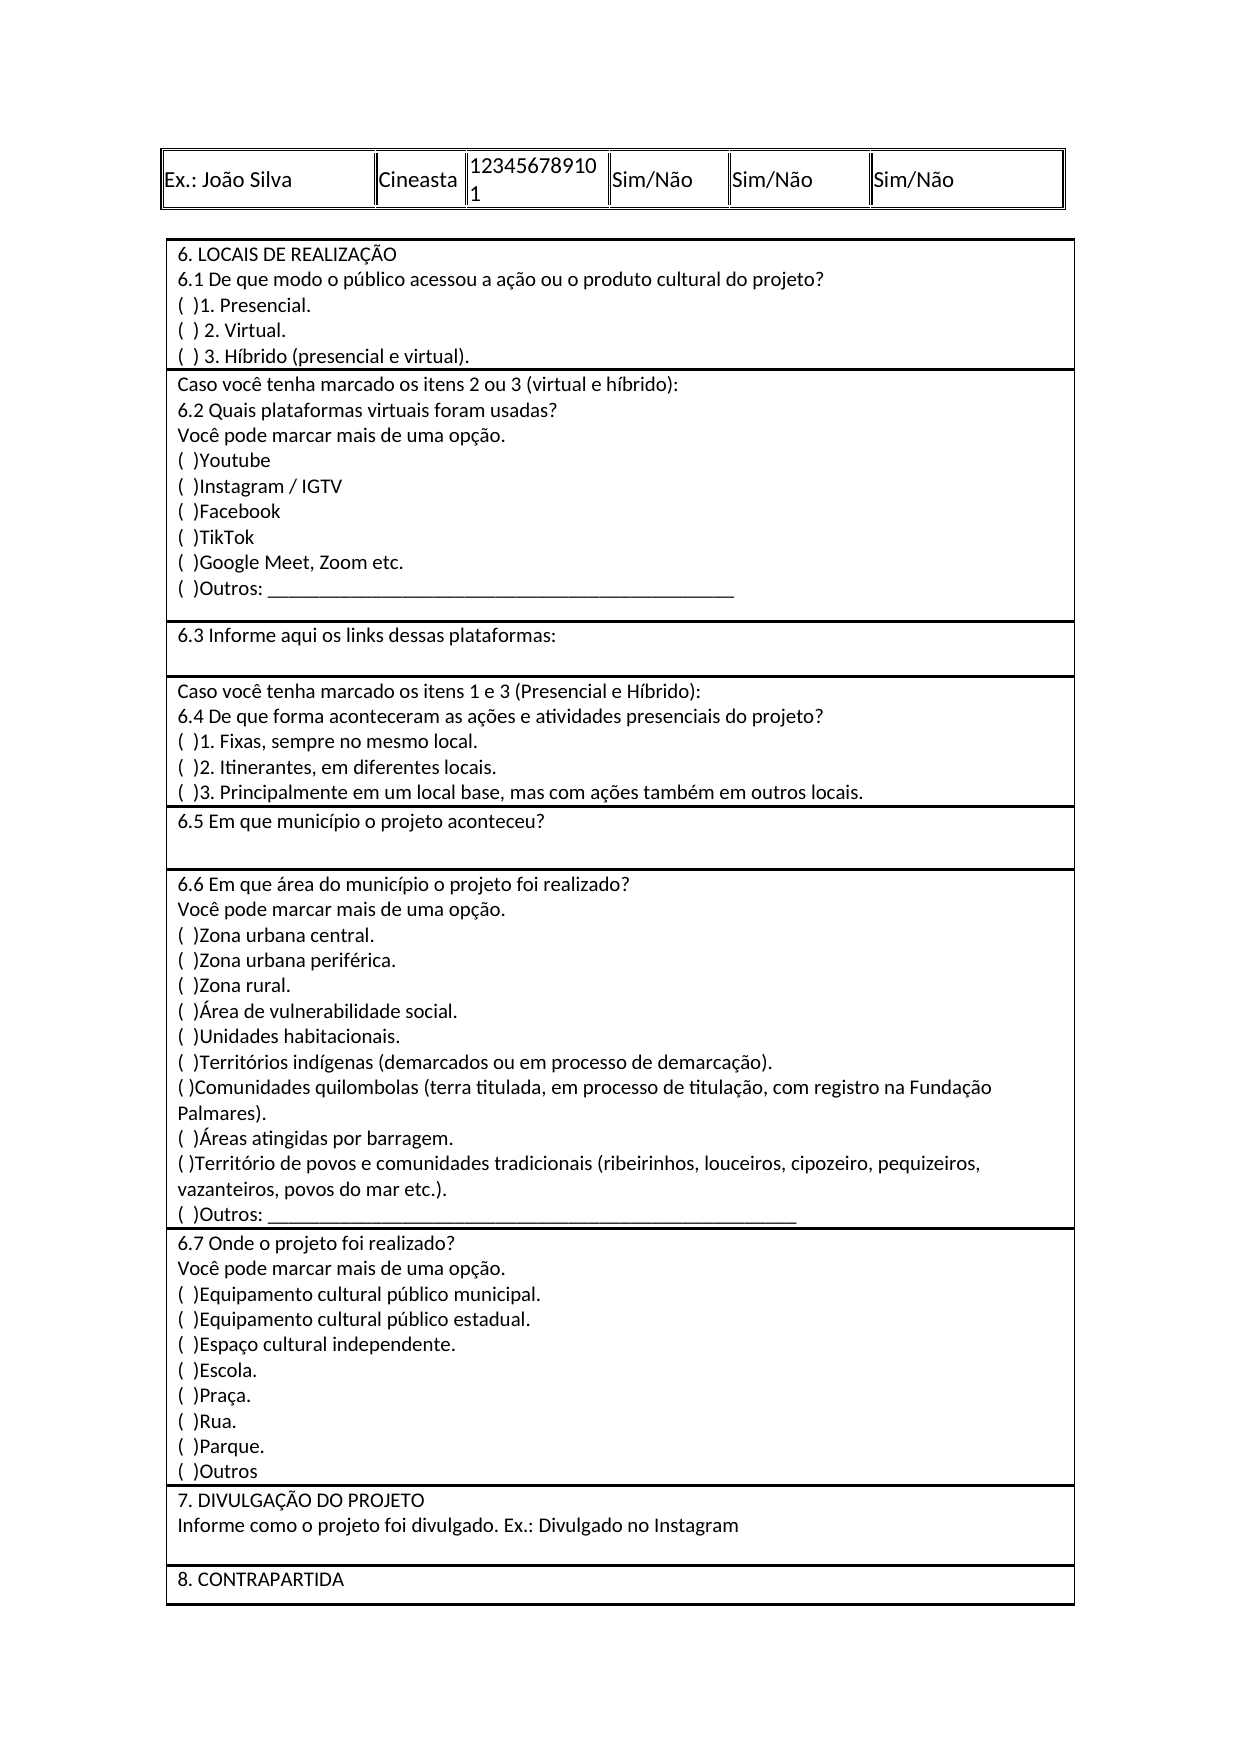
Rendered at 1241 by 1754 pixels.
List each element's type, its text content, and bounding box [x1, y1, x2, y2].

table_cell Caso você tenha marcado os itens 2 ou 3 (virtual e híbrido): 6.2 Quais plataformas virtuais foram usadas? Você pode marcar mais de uma opção. ( )Youtube ( )Instagram / IGTV ( )Facebook ( )TikTok ( )Google Meet, Zoom etc. ( )Outros: _____________________________________________ [167, 371, 1074, 619]
table_cell Sim/Não [730, 149, 871, 207]
table_cell 6.3 Informe aqui os links dessas plataformas: [167, 623, 1074, 675]
table_cell 123456789101 [467, 151, 609, 207]
table_cell Sim/Não [610, 151, 729, 207]
table_header 6. LOCAIS DE REALIZAÇÃO 6.1 De que modo o público acessou a ação ou o produto cultural do projeto? ( )1. Presencial. ( ) 2. Virtual. ( ) 3. Híbrido (presencial e virtual). [167, 241, 1074, 368]
table_cell 6.5 Em que município o projeto aconteceu? [167, 808, 1074, 868]
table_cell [167, 1567, 1074, 1603]
table_cell Caso você tenha marcado os itens 1 e 3 (Presencial e Híbrido): 6.4 De que forma aconteceram as ações e atividades presenciais do projeto? ( )1. Fixas, sempre no mesmo local. ( )2. Itinerantes, em diferentes locais. ( )3. Principalmente em um local base, mas com ações também em outros locais. [167, 678, 1074, 805]
table_cell Sim/Não [871, 151, 1062, 207]
table_cell 6.6 Em que área do município o projeto foi realizado? Você pode marcar mais de uma opção. ( )Zona urbana central. ( )Zona urbana periférica. ( )Zona rural. ( )Área de vulnerabilidade social. ( )Unidades habitacionais. ( )Territórios indígenas (demarcados ou em processo de demarcação). ( )Comunidades quilombolas (terra titulada, em processo de titulação, com registro na Fundação Palmares). ( )Áreas atingidas por barragem. ( )Território de povos e comunidades tradicionais (ribeirinhos, louceiros, cipozeiro, pequizeiros, vazanteiros, povos do mar etc.). ( )Outros: ___________________________________________________ [167, 871, 1074, 1227]
table_cell Ex.: João Silva [162, 149, 376, 207]
table_cell 6.7 Onde o projeto foi realizado? Você pode marcar mais de uma opção. ( )Equipamento cultural público municipal. ( )Equipamento cultural público estadual. ( )Espaço cultural independente. ( )Escola. ( )Praça. ( )Rua. ( )Parque. ( )Outros [167, 1230, 1074, 1484]
table_cell 7. DIVULGAÇÃO DO PROJETO Informe como o projeto foi divulgado. Ex.: Divulgado no Instagram [167, 1487, 1074, 1563]
table_cell Cineasta [376, 151, 467, 207]
